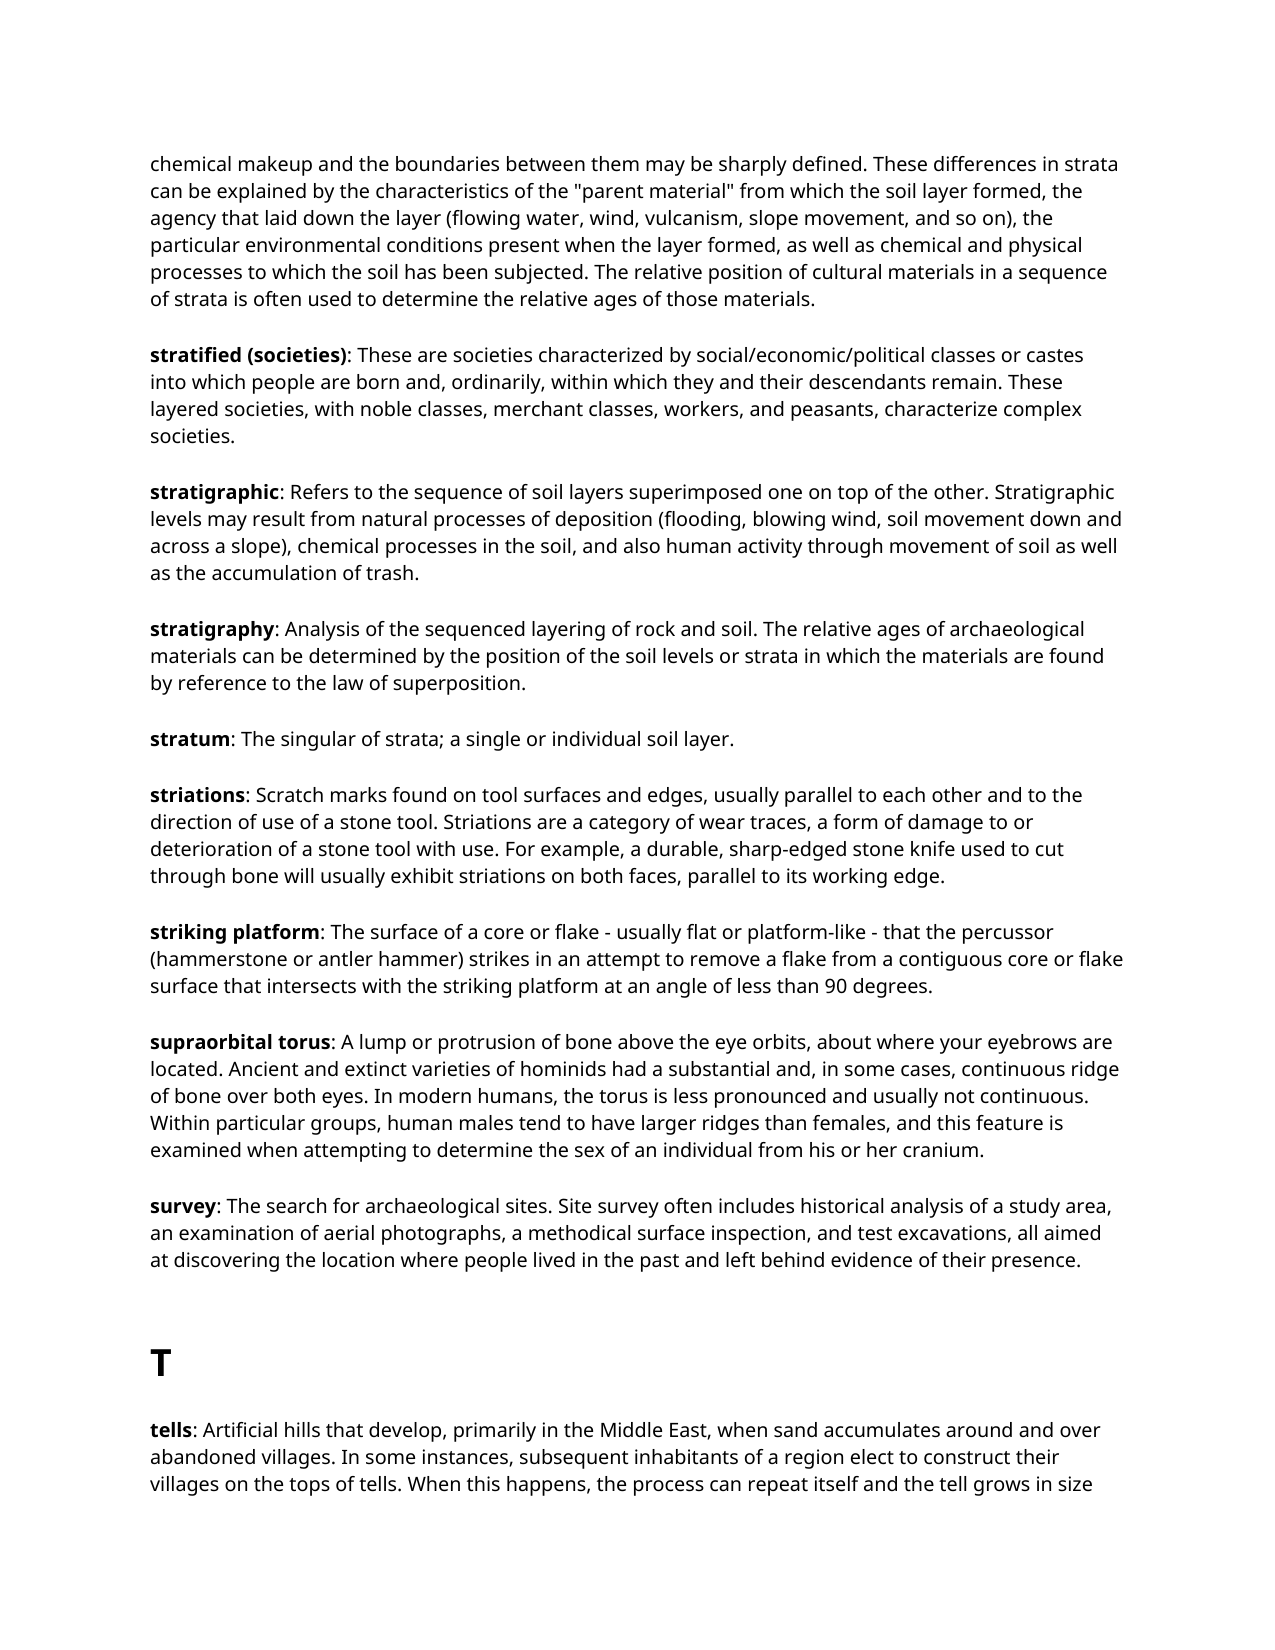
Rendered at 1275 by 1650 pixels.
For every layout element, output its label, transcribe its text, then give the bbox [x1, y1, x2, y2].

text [150, 1416, 1125, 1497]
text stratigraphy: Analysis of the sequenced layering of rock and soil. The relative ages of archaeological materials can be determined by the position of the soil levels or strata in which the materials are found by reference to the law of superposition. [150, 615, 1125, 696]
text T [150, 1336, 1125, 1387]
text stratum: The singular of strata; a single or individual soil layer. [150, 725, 1125, 752]
text stratified (societies): These are societies characterized by social/economic/political classes or castes into which people are born and, ordinarily, within which they and their descendants remain. These layered societies, with noble classes, merchant classes, workers, and peasants, characterize complex societies. [150, 341, 1125, 449]
text supraorbital torus: A lump or protrusion of bone above the eye orbits, about where your eyebrows are located. Ancient and extinct varieties of hominids had a substantial and, in some cases, continuous ridge of bone over both eyes. In modern humans, the torus is less pronounced and usually not continuous. Within particular groups, human males tend to have larger ridges than females, and this feature is examined when attempting to determine the sex of an individual from his or her cranium. [150, 1029, 1125, 1163]
text stratigraphic: Refers to the sequence of soil layers superimposed one on top of the other. Stratigraphic levels may result from natural processes of deposition (flooding, blowing wind, soil movement down and across a slope), chemical processes in the soil, and also human activity through movement of soil as well as the accumulation of trash. [150, 478, 1125, 586]
text survey: The search for archaeological sites. Site survey often includes historical analysis of a study area, an examination of aerial photographs, a methodical surface inspection, and test excavations, all aimed at discovering the location where people lived in the past and left behind evidence of their presence. [150, 1193, 1125, 1274]
text striations: Scratch marks found on tool surfaces and edges, usually parallel to each other and to the direction of use of a stone tool. Striations are a category of wear traces, a form of damage to or deterioration of a stone tool with use. For example, a durable, sharp-edged stone knife used to cut through bone will usually exhibit striations on both faces, parallel to its working edge. [150, 781, 1125, 889]
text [150, 150, 1125, 312]
text striking platform: The surface of a core or flake - usually flat or platform-like - that the percussor (hammerstone or antler hammer) strikes in an attempt to remove a flake from a contiguous core or flake surface that intersects with the striking platform at an angle of less than 90 degrees. [150, 918, 1125, 999]
